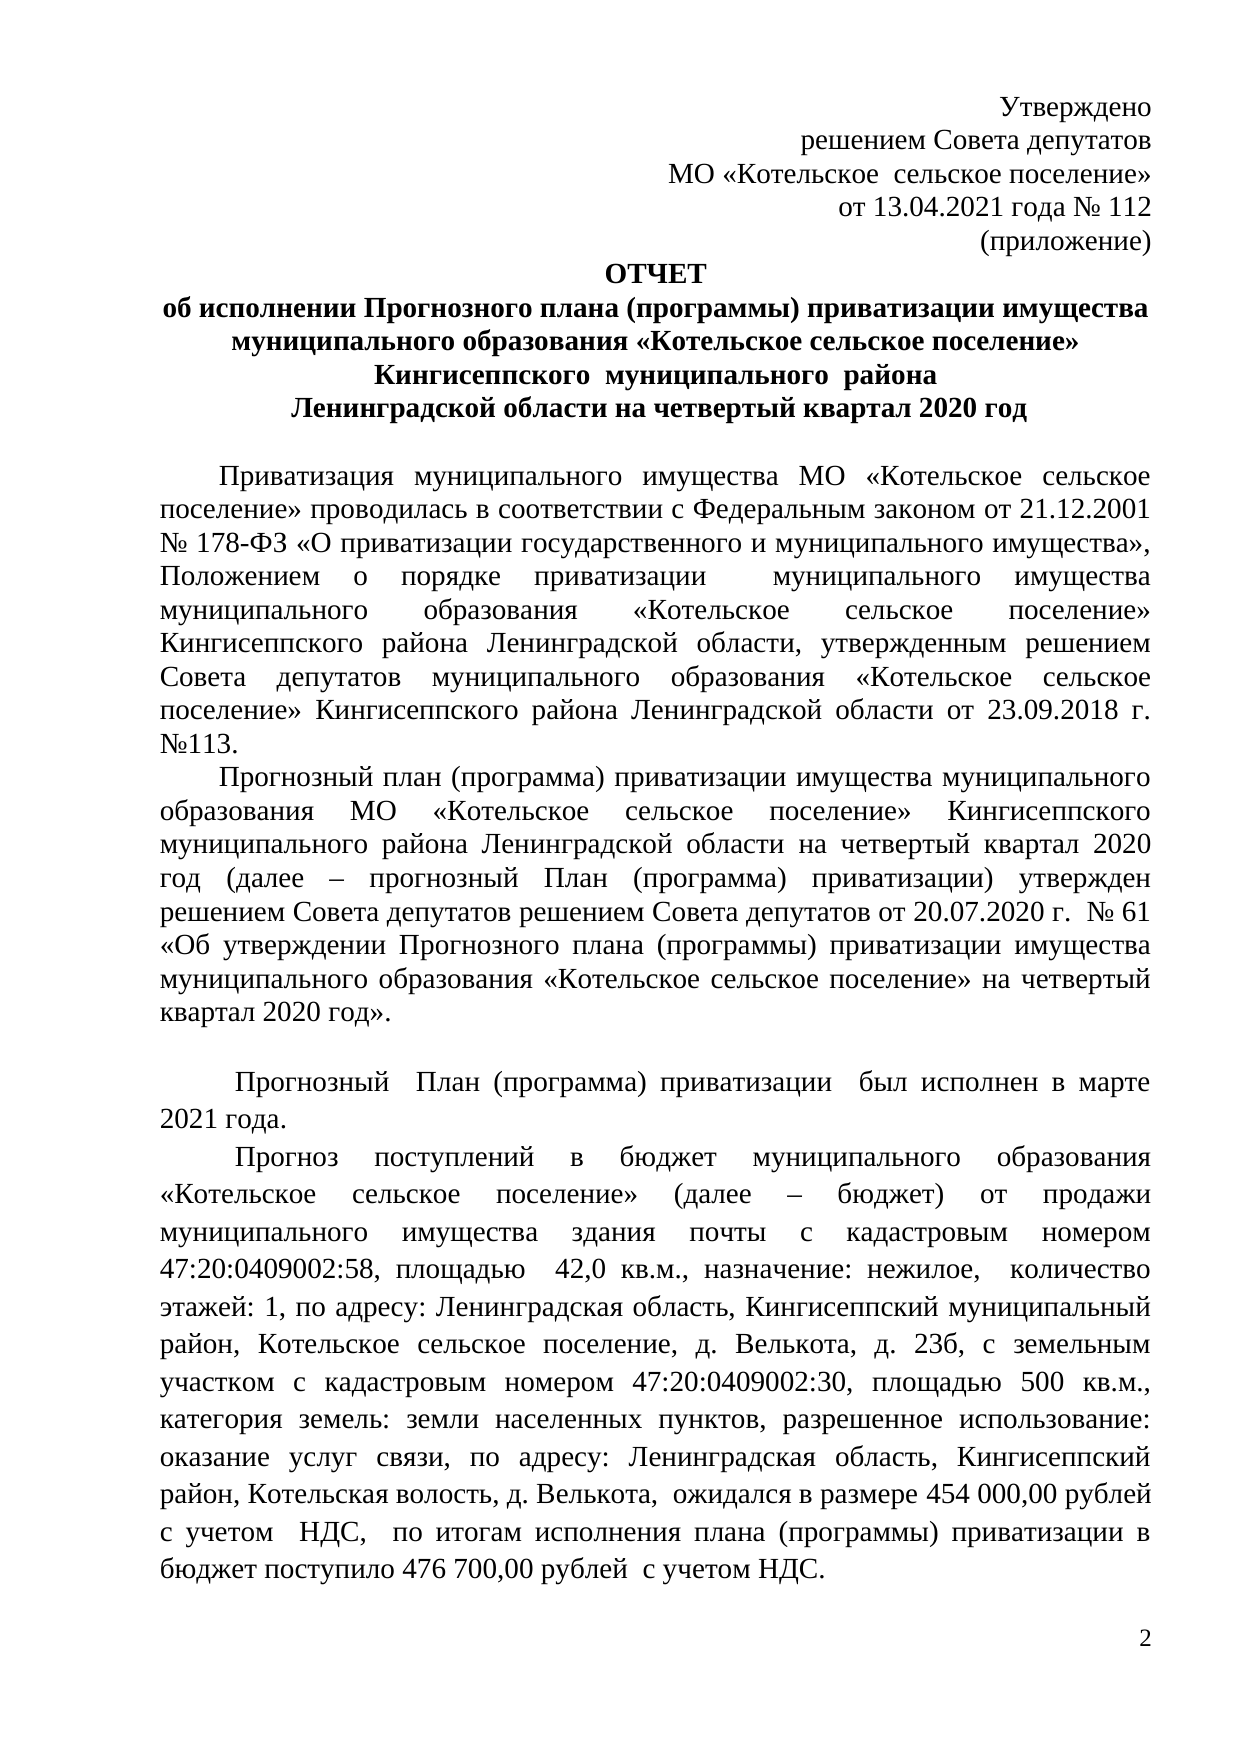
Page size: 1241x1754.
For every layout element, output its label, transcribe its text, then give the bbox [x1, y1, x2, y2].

text Приватизация муниципального имущества МО «Котельское сельское поселение» проводилась в соответствии с Федеральным законом от 21.12.2001 № 178-ФЗ «О приватизации государственного и муниципального имущества», Положением о порядке приватизации муниципального имущества муниципального образования «Котельское сельское поселение» Кингисеппского района Ленинградской области, утвержденным решением Совета депутатов муниципального образования «Котельское сельское поселение» Кингисеппского района Ленинградской области от 23.09.2018 г. №113. [159, 458, 1152, 759]
text об исполнении Прогнозного плана (программы) приватизации имущества муниципального образования «Котельское сельское поселение» Кингисеппского муниципального района [159, 290, 1152, 391]
text от 13.04.2021 года № 112 [159, 189, 1152, 223]
text (приложение) [159, 223, 1152, 256]
text МО «Котельское сельское поселение» [159, 156, 1152, 189]
text Утверждено [159, 89, 1152, 122]
text решением Совета депутатов [159, 122, 1152, 156]
text ОТЧЕТ [159, 256, 1152, 290]
text Прогнозный План (программа) приватизации был исполнен в марте 2021 года. [159, 1061, 1152, 1136]
text Ленинградской области на четвертый квартал 2020 год [159, 391, 1152, 424]
text Прогноз поступлений в бюджет муниципального образования «Котельское сельское поселение» (далее – бюджет) от продажи муниципального имущества здания почты с кадастровым номером 47:20:0409002:58, площадью 42,0 кв.м., назначение: нежилое, количество этажей: 1, по адресу: Ленинградская область, Кингисеппский муниципальный район, Котельское сельское поселение, д. Велькота, д. 23б, с земельным участком с кадастровым номером 47:20:0409002:30, площадью 500 кв.м., категория земель: земли населенных пунктов, разрешенное использование: оказание услуг связи, по адресу: Ленинградская область, Кингисеппский район, Котельская волость, д. Велькота, ожидался в размере 454 000,00 рублей с учетом НДС, по итогам исполнения плана (программы) приватизации в бюджет поступило 476 700,00 рублей с учетом НДС. [159, 1136, 1152, 1586]
text Прогнозный план (программа) приватизации имущества муниципального образования МО «Котельское сельское поселение» Кингисеппского муниципального района Ленинградской области на четвертый квартал 2020 год (далее – прогнозный План (программа) приватизации) утвержден решением Совета депутатов решением Совета депутатов от 20.07.2020 г. № 61 «Об утверждении Прогнозного плана (программы) приватизации имущества муниципального образования «Котельское сельское поселение» на четвертый квартал 2020 год». [159, 759, 1152, 1028]
